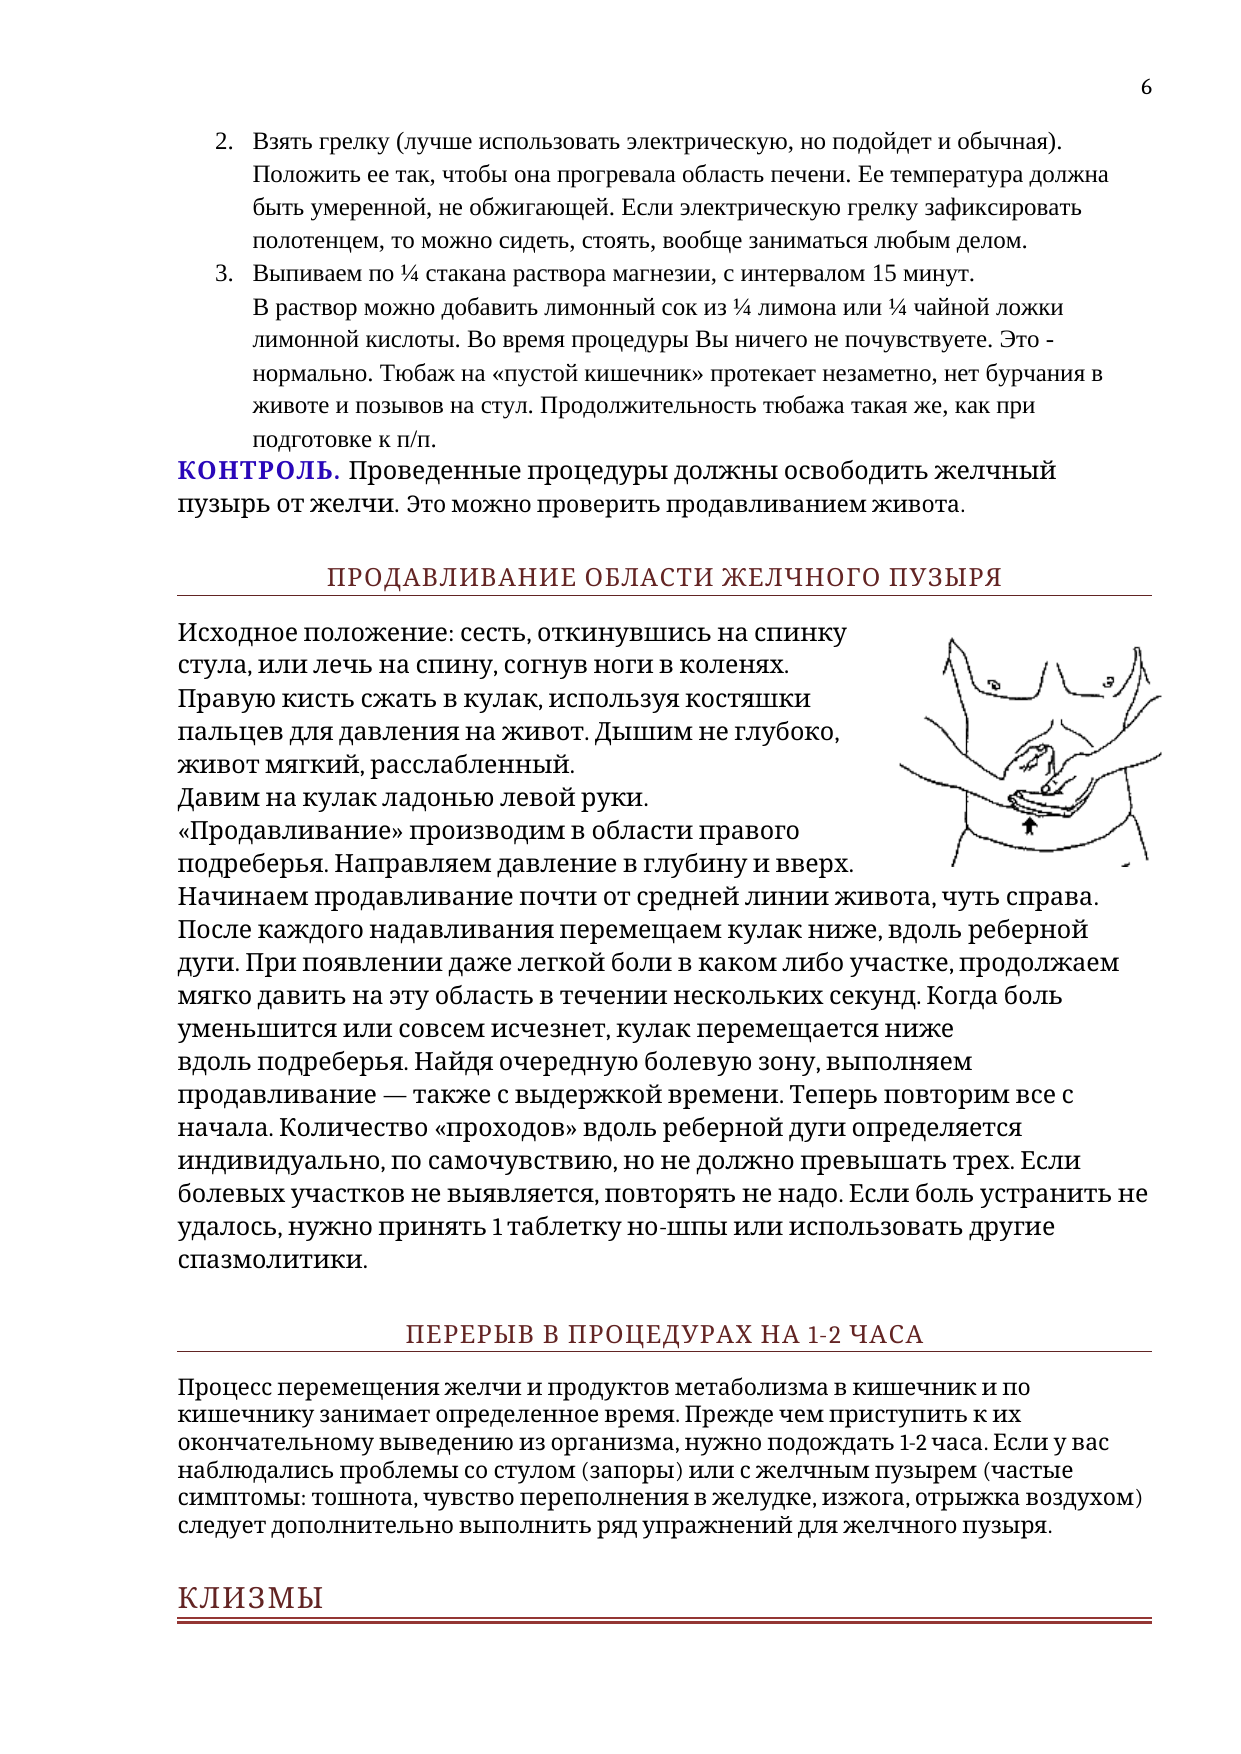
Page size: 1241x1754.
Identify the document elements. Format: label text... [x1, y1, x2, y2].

text Исходное положение: сесть, откинувшись на спинку стула, или лечь на спину, согнув ноги в коленях. Правую кисть сжать в кулак, используя костяшки пальцев для давления на живот. Дышим не глубоко, живот мягкий, расслабленный. [177, 618, 1152, 779]
subtitle клизмы [177, 1582, 1152, 1617]
text Процесс перемещения желчи и продуктов метаболизма в кишечник и по кишечнику занимает определенное время. Прежде чем приступить к их окончательному выведению из организма, нужно подождать 1-2 часа. Если у вас наблюдались проблемы со стулом (запоры) или с желчным пузырем (частые симптомы: тошнота, чувство переполнения в желудке, изжога, отрыжка воздухом) следует дополнительно выполнить ряд упражнений для желчного пузыря. [177, 1374, 1152, 1539]
list Выпиваем по ¼ стакана раствора магнезии, с интервалом 15 минут. [215, 258, 1152, 287]
text Контроль. Проведенные процедуры должны освободить желчный пузырь от желчи. Это можно проверить продавливанием живота. [177, 457, 1152, 518]
text Давим на кулак ладонью левой руки. «Продавливание» производим в области правого подреберья. Направляем давление в глубину и вверх. Начинаем продавливание почти от средней линии живота, чуть справа. После каждого надавливания перемещаем кулак ниже, вдоль реберной дуги. При появлении даже легкой боли в каком либо участке, продолжаем мягко давить на эту область в течении нескольких секунд. Когда боль уменьшится или совсем исчезнет, кулак перемещается ниже вдоль подреберья. Найдя очередную болевую зону, выполняем продавливание — также с выдержкой времени. Теперь повторим все с начала. Количество «проходов» вдоль реберной дуги определяется индивидуально, по самочувствию, но не должно превышать трех. Если болевых участков не выявляется, повторять не надо. Если боль устранить не удалось, нужно принять 1 таблетку но-шпы или использовать другие спазмолитики. [177, 783, 1152, 1274]
list Взять грелку (лучше использовать электрическую, но подойдет и обычная). Положить ее так, чтобы она прогревала область печени. Ее температура должна быть умеренной, не обжигающей. Если электрическую грелку зафиксировать полотенцем, то можно сидеть, стоять, вообще заниматься любым делом. [215, 126, 1152, 254]
subtitle Перерыв в процедурах на 1-2 часа [177, 1321, 1152, 1351]
text В раствор можно добавить лимонный сок из ¼ лимона или ¼ чайной ложки лимонной кислоты. Во время процедуры Вы ничего не почувствуете. Это - нормально. Тюбаж на «пустой кишечник» протекает незаметно, нет бурчания в животе и позывов на стул. Продолжительность тюбажа такая же, как при подготовке к п/п. [252, 292, 1152, 452]
subtitle продавливание области желчного пузыря [177, 564, 1152, 595]
